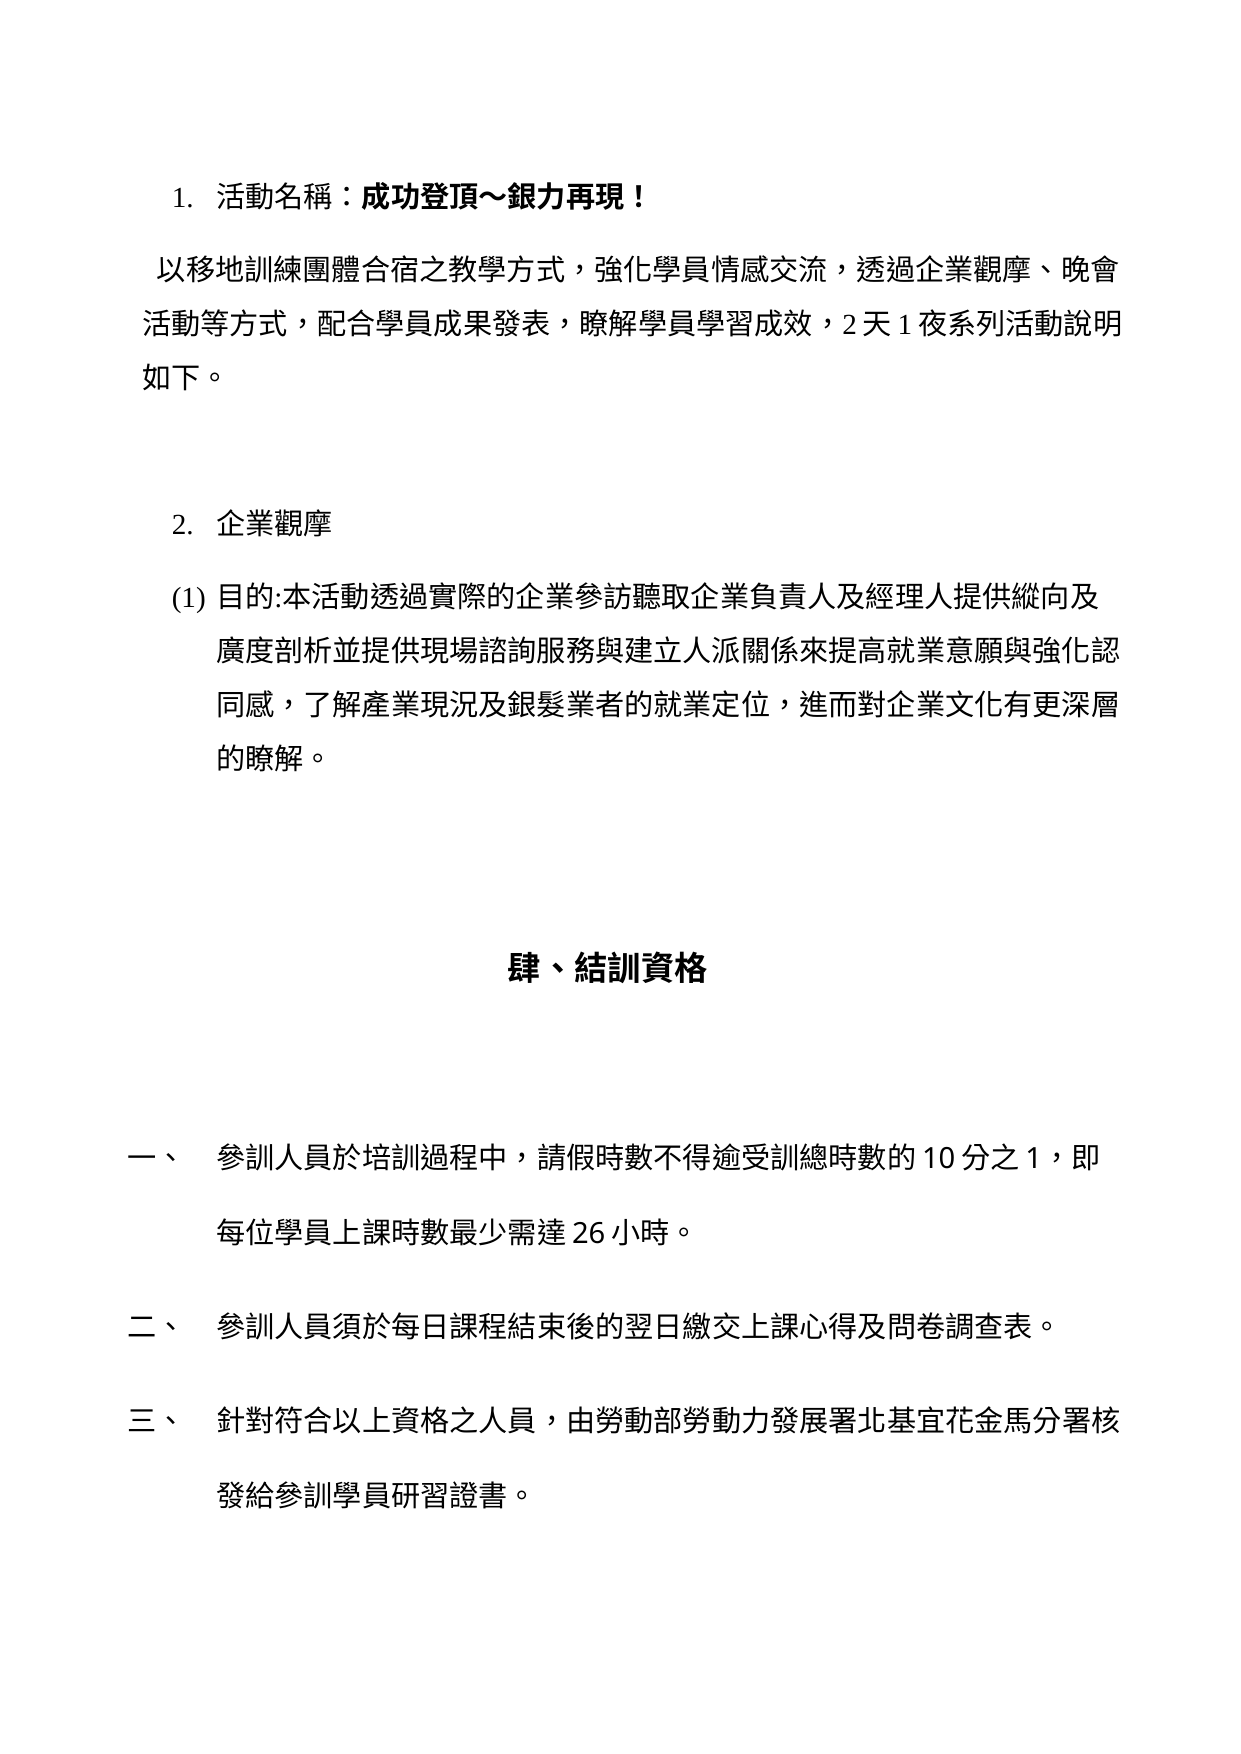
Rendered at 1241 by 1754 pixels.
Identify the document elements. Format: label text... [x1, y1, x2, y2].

list 活動名稱：成功登頂～銀力再現！ [172, 164, 1128, 218]
subtitle 結訓資格 [112, 928, 1103, 1003]
list 以移地訓練團體合宿之教學方式，強化學員情感交流，透過企業觀摩、晚會活動等方式，配合學員成果發表，瞭解學員學習成效，2天1夜系列活動說明如下。 [142, 237, 1128, 399]
list 參訓人員須於每日課程結束後的翌日繳交上課心得及問卷調查表。 [127, 1287, 1128, 1362]
list 參訓人員於培訓過程中，請假時數不得逾受訓總時數的10分之1，即每位學員上課時數最少需達26小時。 [127, 1118, 1128, 1268]
list 企業觀摩 [172, 491, 1128, 545]
list 目的:本活動透過實際的企業參訪聽取企業負責人及經理人提供縱向及廣度剖析並提供現場諮詢服務與建立人派關係來提高就業意願與強化認同感，了解產業現況及銀髮業者的就業定位，進而對企業文化有更深層的瞭解。 [172, 564, 1128, 780]
list 針對符合以上資格之人員，由勞動部勞動力發展署北基宜花金馬分署核發給參訓學員研習證書。 [127, 1381, 1128, 1531]
